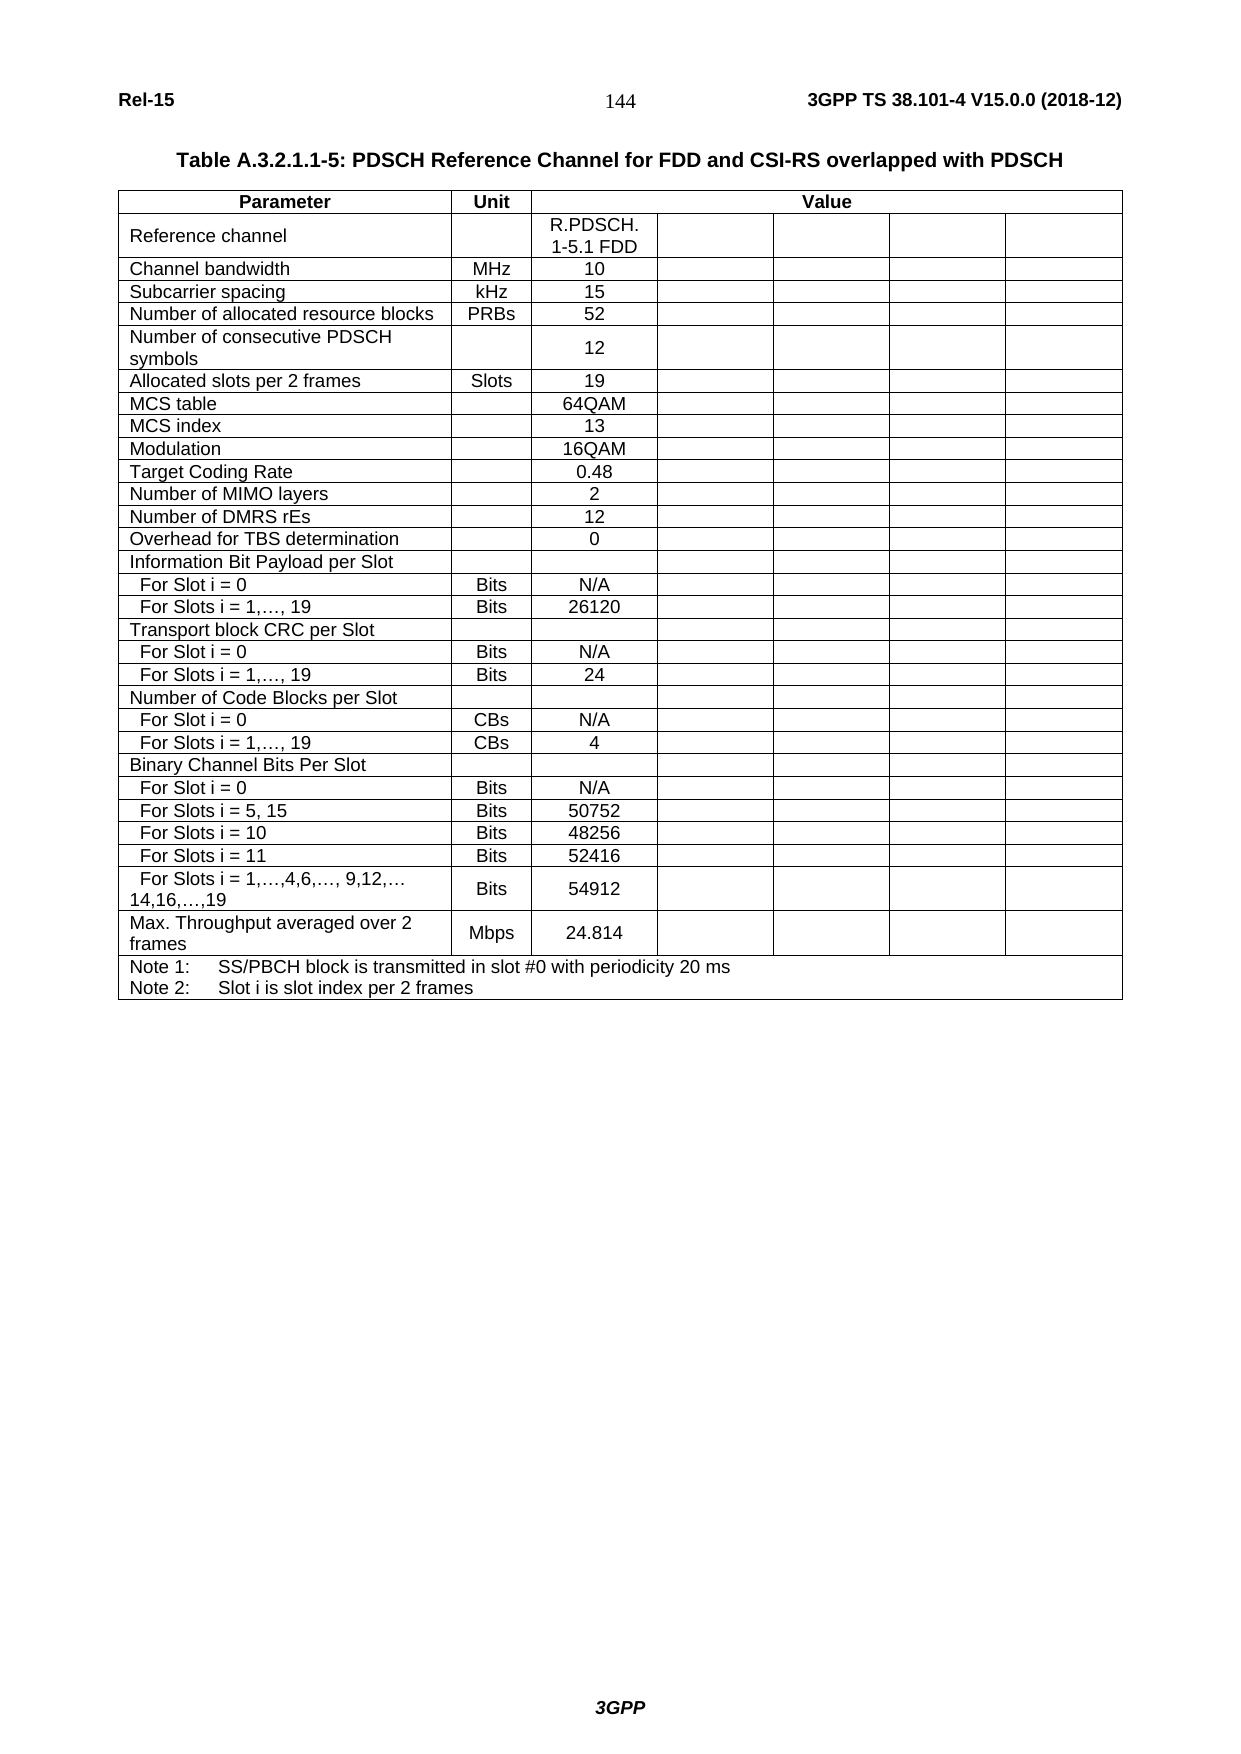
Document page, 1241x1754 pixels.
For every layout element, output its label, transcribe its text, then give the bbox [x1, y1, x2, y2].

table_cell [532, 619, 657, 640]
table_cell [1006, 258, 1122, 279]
text Table A.3.2.1.1-5: PDSCH Reference Channel for FDD and CSI-RS overlapped with PDSCH [118, 147, 1122, 171]
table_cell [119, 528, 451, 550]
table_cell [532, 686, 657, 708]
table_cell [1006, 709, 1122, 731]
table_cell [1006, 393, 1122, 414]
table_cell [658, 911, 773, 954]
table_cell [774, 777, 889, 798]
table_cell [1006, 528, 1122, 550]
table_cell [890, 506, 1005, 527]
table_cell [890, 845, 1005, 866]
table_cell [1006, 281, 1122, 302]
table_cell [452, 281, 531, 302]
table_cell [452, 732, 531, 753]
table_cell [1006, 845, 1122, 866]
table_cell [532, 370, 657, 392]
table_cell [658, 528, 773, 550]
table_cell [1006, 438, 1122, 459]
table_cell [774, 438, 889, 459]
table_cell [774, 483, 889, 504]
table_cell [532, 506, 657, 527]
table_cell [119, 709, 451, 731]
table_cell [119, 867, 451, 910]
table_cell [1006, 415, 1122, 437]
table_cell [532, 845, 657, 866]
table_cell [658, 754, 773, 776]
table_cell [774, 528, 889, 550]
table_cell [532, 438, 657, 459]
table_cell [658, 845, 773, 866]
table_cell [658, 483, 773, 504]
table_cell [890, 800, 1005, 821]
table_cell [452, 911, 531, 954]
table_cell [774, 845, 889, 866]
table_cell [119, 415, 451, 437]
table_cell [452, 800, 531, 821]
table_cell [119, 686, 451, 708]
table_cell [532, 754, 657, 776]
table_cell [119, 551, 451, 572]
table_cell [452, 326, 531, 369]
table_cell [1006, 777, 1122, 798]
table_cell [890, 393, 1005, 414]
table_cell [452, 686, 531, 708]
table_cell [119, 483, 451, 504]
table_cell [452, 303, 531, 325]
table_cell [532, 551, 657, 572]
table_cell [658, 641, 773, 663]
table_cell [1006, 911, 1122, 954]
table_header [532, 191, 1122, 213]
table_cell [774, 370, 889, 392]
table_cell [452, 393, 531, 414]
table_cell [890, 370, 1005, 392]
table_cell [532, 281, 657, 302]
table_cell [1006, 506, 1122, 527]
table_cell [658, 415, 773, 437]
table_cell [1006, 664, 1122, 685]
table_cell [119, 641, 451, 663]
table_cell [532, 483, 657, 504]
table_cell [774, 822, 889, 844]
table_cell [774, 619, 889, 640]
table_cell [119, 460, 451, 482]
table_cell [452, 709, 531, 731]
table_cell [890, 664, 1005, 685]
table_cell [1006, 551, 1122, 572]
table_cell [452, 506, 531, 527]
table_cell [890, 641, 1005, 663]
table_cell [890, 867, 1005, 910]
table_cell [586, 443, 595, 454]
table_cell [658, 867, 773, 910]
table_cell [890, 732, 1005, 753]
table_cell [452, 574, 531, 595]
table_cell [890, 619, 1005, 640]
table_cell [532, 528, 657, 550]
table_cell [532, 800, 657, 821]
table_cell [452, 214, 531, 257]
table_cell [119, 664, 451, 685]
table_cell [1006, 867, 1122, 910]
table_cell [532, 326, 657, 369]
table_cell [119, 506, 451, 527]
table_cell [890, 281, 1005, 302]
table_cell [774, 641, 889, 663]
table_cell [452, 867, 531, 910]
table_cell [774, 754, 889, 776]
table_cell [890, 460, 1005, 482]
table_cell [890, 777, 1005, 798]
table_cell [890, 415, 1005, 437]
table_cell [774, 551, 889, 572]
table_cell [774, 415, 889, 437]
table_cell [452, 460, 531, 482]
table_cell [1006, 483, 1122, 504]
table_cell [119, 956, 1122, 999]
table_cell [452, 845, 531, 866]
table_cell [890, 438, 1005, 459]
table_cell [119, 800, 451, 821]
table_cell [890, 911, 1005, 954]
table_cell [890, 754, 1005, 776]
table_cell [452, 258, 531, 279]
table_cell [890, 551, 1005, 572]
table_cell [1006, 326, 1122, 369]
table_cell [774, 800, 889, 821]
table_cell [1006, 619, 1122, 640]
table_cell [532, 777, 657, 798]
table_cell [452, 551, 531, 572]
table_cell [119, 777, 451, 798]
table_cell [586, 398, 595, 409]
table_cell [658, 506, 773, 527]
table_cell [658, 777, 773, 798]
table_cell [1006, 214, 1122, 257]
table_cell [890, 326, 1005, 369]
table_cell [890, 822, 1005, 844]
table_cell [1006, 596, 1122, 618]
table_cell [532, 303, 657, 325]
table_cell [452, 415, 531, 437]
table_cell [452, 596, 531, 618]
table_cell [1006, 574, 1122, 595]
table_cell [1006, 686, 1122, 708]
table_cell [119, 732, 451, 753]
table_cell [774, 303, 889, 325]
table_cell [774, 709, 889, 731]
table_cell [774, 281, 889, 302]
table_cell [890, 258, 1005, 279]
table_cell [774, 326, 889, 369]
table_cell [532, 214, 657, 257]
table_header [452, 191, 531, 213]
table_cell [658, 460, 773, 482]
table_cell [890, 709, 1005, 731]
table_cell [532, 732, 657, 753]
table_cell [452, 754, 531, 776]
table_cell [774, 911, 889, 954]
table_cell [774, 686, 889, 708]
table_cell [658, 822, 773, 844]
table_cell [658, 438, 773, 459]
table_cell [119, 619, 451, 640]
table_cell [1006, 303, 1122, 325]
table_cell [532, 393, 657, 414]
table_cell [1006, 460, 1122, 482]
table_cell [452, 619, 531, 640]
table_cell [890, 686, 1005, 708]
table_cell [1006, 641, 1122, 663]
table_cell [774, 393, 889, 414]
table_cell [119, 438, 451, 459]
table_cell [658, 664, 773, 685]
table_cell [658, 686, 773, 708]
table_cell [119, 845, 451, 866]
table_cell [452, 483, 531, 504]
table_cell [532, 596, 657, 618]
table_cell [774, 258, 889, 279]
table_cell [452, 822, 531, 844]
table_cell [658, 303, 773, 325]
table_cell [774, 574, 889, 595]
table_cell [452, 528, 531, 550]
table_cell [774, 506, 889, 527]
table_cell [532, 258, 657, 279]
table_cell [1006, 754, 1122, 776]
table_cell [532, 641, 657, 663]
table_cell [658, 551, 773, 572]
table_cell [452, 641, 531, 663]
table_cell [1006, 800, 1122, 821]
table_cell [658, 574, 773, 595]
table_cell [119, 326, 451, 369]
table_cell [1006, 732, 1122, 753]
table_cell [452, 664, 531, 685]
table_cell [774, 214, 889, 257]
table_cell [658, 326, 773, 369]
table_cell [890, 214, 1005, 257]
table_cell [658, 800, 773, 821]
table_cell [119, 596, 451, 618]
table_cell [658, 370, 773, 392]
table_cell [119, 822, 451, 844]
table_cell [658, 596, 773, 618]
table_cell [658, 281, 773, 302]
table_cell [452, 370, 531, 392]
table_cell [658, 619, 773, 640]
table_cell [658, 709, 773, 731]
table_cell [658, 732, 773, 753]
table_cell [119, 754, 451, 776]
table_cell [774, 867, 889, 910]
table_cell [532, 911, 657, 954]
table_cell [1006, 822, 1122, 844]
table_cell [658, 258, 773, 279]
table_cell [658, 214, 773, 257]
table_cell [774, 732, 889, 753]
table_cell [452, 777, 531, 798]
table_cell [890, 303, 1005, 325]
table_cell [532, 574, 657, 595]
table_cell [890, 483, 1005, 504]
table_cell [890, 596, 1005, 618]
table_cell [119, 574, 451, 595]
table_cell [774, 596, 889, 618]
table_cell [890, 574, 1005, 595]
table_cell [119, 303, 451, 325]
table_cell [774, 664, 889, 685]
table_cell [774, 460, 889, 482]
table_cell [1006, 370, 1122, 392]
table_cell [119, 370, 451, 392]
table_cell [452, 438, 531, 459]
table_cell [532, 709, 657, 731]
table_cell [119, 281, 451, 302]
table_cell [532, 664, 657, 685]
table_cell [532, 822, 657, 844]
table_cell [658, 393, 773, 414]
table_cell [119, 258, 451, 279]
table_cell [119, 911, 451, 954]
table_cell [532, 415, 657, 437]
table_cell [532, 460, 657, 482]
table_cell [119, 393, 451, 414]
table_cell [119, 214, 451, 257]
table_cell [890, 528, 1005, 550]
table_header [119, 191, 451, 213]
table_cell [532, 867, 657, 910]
